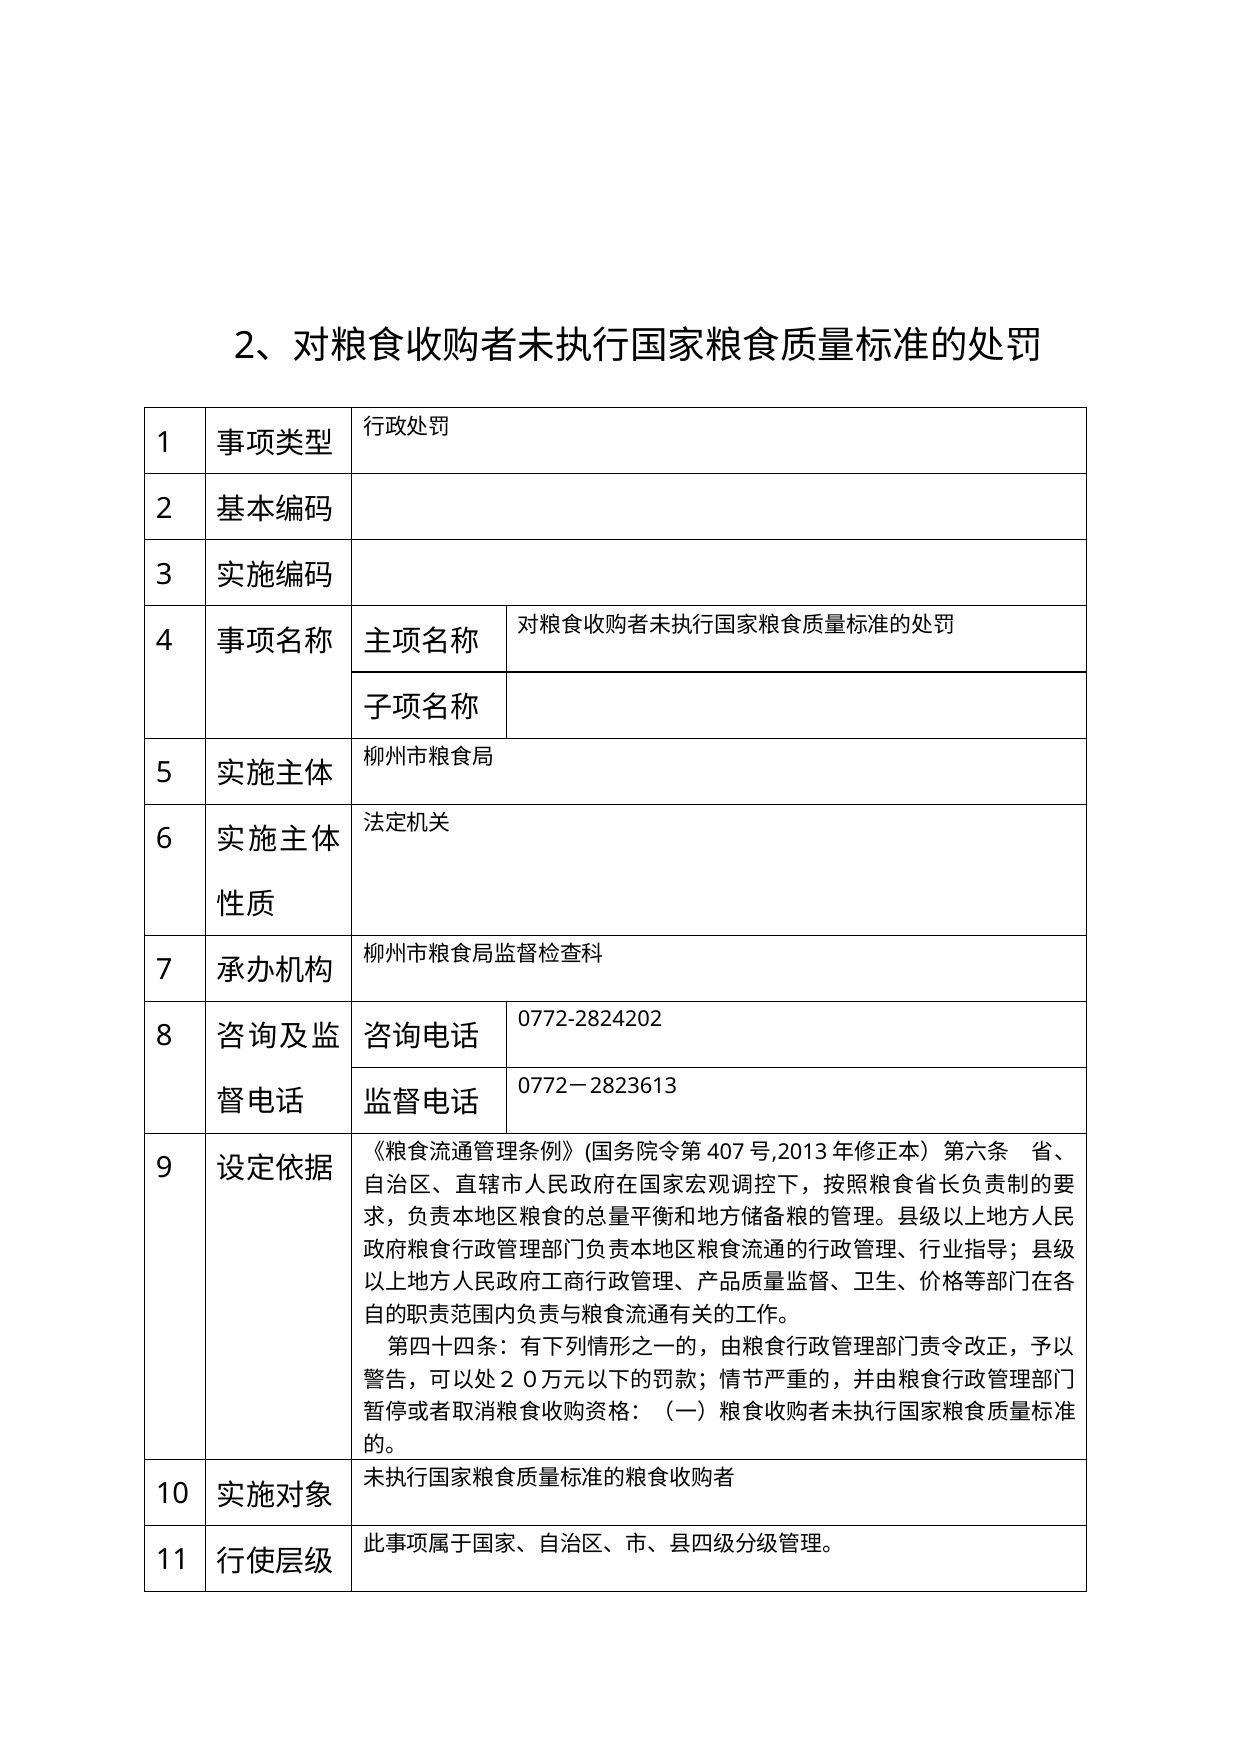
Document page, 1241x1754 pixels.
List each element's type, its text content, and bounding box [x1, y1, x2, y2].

table_cell 咨询电话 [352, 1002, 506, 1067]
table_cell 事项名称 [206, 606, 351, 737]
table_cell 咨询及监督电话 [206, 1002, 351, 1133]
table_cell 实施主体性质 [206, 805, 351, 934]
table_cell 2 [145, 474, 205, 539]
table_cell 3 [145, 540, 205, 605]
table_cell 承办机构 [206, 936, 351, 1001]
table_cell 5 [145, 739, 205, 803]
table_cell 此事项属于国家、自治区、市、县四级分级管理。 [352, 1526, 1086, 1591]
table_cell 实施对象 [206, 1460, 351, 1525]
table_cell 未执行国家粮食质量标准的粮食收购者 [352, 1460, 1086, 1525]
table_cell 9 [145, 1134, 205, 1459]
table_cell 8 [145, 1002, 205, 1133]
table_cell 行使层级 [206, 1526, 351, 1591]
table_cell 柳州市粮食局监督检查科 [352, 936, 1086, 1001]
table_cell 7 [145, 936, 205, 1001]
table_cell 实施主体 [206, 739, 351, 803]
table_cell 主项名称 [352, 606, 506, 671]
table_cell 对粮食收购者未执行国家粮食质量标准的处罚 [507, 606, 1086, 671]
table_header 行政处罚 [352, 408, 1086, 473]
list 对粮食收购者未执行国家粮食质量标准的处罚 [165, 310, 1110, 375]
table_cell 基本编码 [206, 474, 351, 539]
table_cell 子项名称 [352, 673, 506, 737]
table_header 事项类型 [206, 408, 351, 473]
table_cell 10 [145, 1460, 205, 1525]
table_cell 0772-2824202 [507, 1002, 1086, 1067]
table_cell 4 [145, 606, 205, 737]
table_cell 法定机关 [352, 805, 1086, 934]
table_cell [507, 673, 1086, 737]
table_cell 监督电话 [352, 1068, 506, 1133]
table_cell 《粮食流通管理条例》(国务院令第407号,2013年修正本）第六条 省、自治区、直辖市人民政府在国家宏观调控下，按照粮食省长负责制的要求，负责本地区粮食的总量平衡和地方储备粮的管理。县级以上地方人民政府粮食行政管理部门负责本地区粮食流通的行政管理、行业指导；县级以上地方人民政府工商行政管理、产品质量监督、卫生、价格等部门在各自的职责范围内负责与粮食流通有关的工作。 第四十四条：有下列情形之一的，由粮食行政管理部门责令改正，予以警告，可以处２０万元以下的罚款；情节严重的，并由粮食行政管理部门暂停或者取消粮食收购资格：（一）粮食收购者未执行国家粮食质量标准的。 [352, 1134, 1086, 1459]
table_cell 柳州市粮食局 [352, 739, 1086, 803]
table_cell 0772－2823613 [507, 1068, 1086, 1133]
table_header 1 [145, 408, 205, 473]
table_cell [352, 540, 1086, 605]
table_cell 6 [145, 805, 205, 934]
table_cell 设定依据 [206, 1134, 351, 1459]
table_cell 11 [145, 1526, 205, 1591]
table_cell [352, 474, 1086, 539]
table_cell 实施编码 [206, 540, 351, 605]
